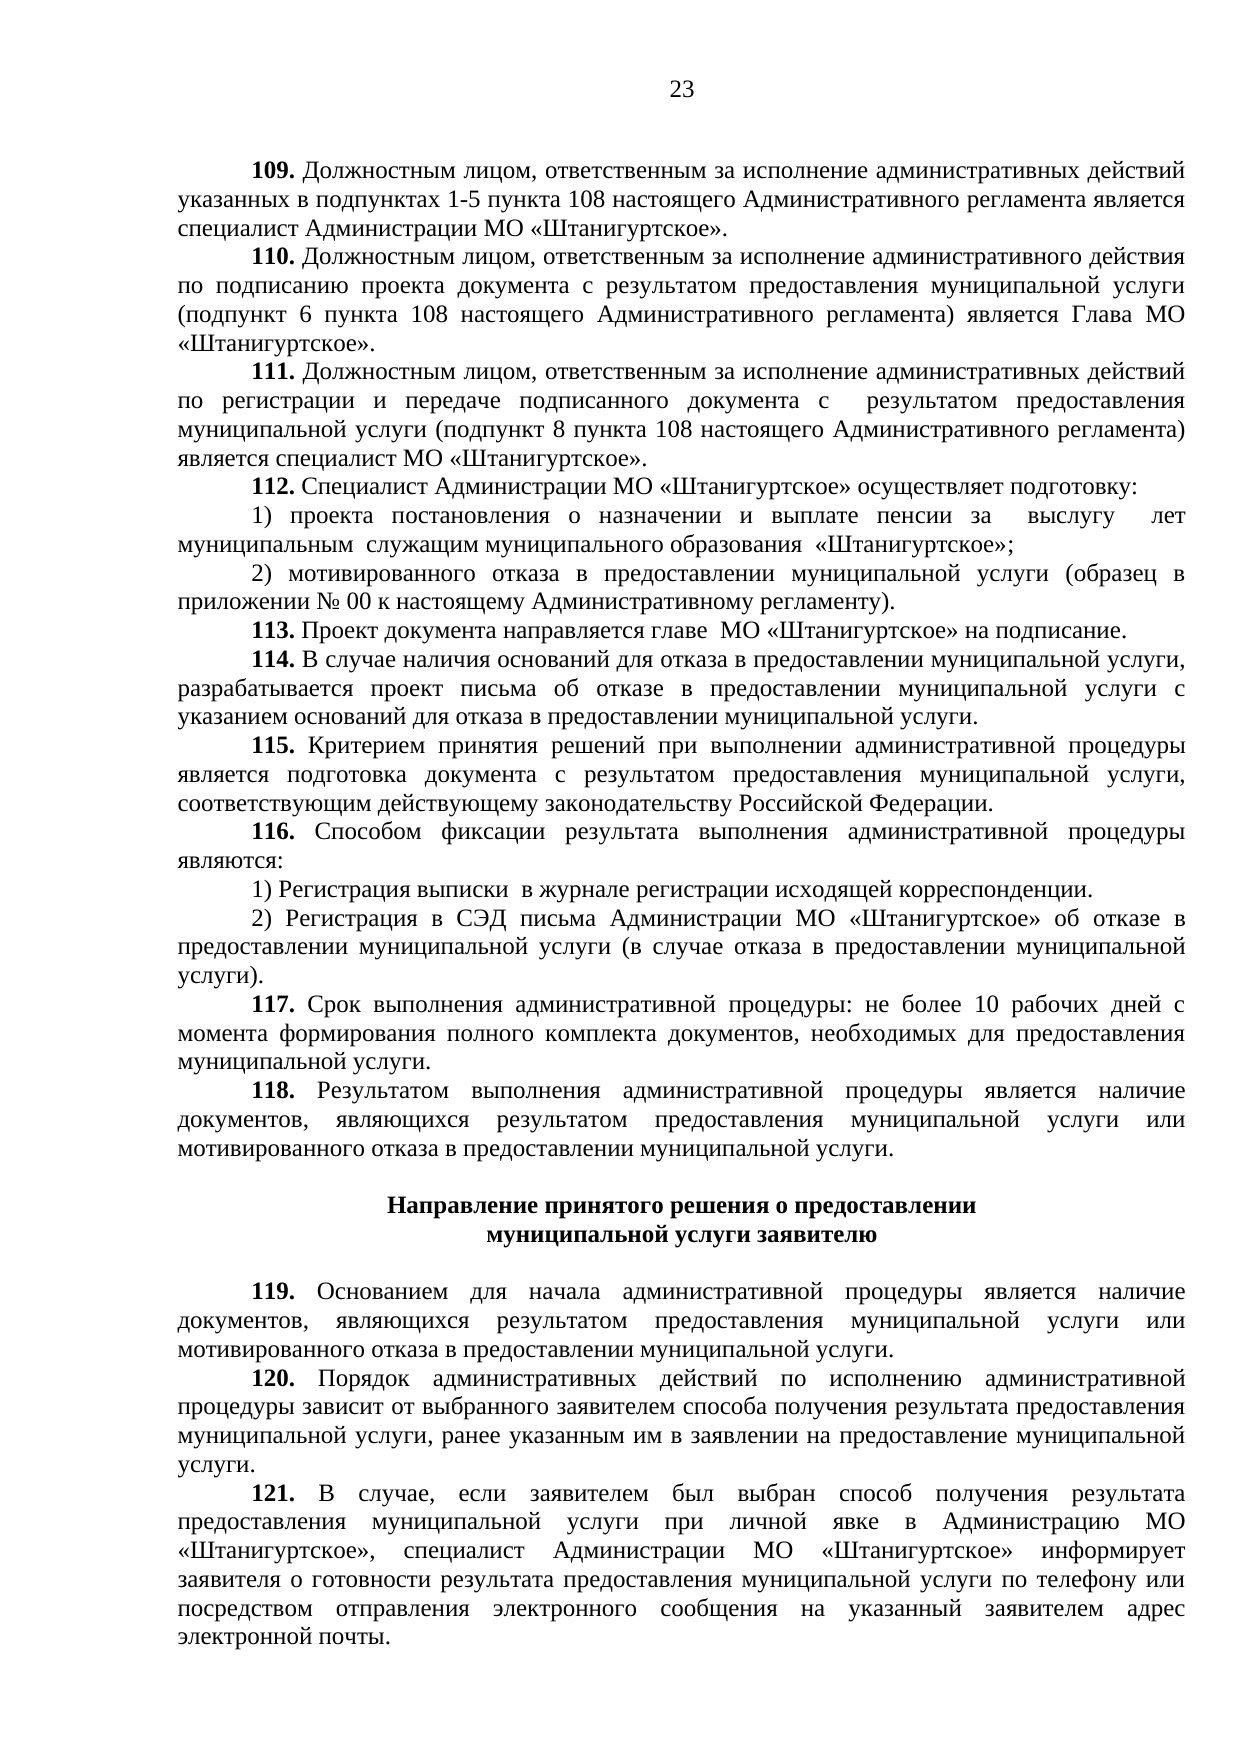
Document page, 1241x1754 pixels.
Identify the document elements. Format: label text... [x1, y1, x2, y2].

text 111. Должностным лицом, ответственным за исполнение административных действий по регистрации и передаче подписанного документа с результатом предоставления муниципальной услуги (подпункт 8 пункта 108 настоящего Административного регламента) является специалист МО «Штанигуртское». [177, 356, 1186, 471]
text 110. Должностным лицом, ответственным за исполнение административного действия по подписанию проекта документа с результатом предоставления муниципальной услуги (подпункт 6 пункта 108 настоящего Административного регламента) является Глава МО «Штанигуртское». [177, 241, 1186, 356]
text 116. Способом фиксации результата выполнения административной процедуры являются: [177, 816, 1186, 874]
text 121. В случае, если заявителем был выбран способ получения результата предоставления муниципальной услуги при личной явке в Администрацию МО «Штанигуртское», специалист Администрации МО «Штанигуртское» информирует заявителя о готовности результата предоставления муниципальной услуги по телефону или посредством отправления электронного сообщения на указанный заявителем адрес электронной почты. [177, 1478, 1186, 1650]
text 1) проекта постановления о назначении и выплате пенсии за выслугу лет муниципальным служащим муниципального образования «Штанигуртское»; [177, 500, 1186, 558]
text 2) мотивированного отказа в предоставлении муниципальной услуги (образец в приложении № 00 к настоящему Административному регламенту). [177, 558, 1186, 615]
text 112. Специалист Администрации МО «Штанигуртское» осуществляет подготовку: [177, 471, 1186, 500]
text 2) Регистрация в СЭД письма Администрации МО «Штанигуртское» об отказе в предоставлении муниципальной услуги (в случае отказа в предоставлении муниципальной услуги). [177, 903, 1186, 989]
text 115. Критерием принятия решений при выполнении административной процедуры является подготовка документа с результатом предоставления муниципальной услуги, соответствующим действующему законодательству Российской Федерации. [177, 730, 1186, 816]
text Направление принятого решения о предоставлении [177, 1190, 1186, 1219]
text 118. Результатом выполнения административной процедуры является наличие документов, являющихся результатом предоставления муниципальной услуги или мотивированного отказа в предоставлении муниципальной услуги. [177, 1075, 1186, 1161]
text 1) Регистрация выписки в журнале регистрации исходящей корреспонденции. [177, 874, 1186, 903]
text 119. Основанием для начала административной процедуры является наличие документов, являющихся результатом предоставления муниципальной услуги или мотивированного отказа в предоставлении муниципальной услуги. [177, 1276, 1186, 1363]
text муниципальной услуги заявителю [177, 1219, 1186, 1248]
text 117. Срок выполнения административной процедуры: не более 10 рабочих дней с момента формирования полного комплекта документов, необходимых для предоставления муниципальной услуги. [177, 989, 1186, 1075]
text 120. Порядок административных действий по исполнению административной процедуры зависит от выбранного заявителем способа получения результата предоставления муниципальной услуги, ранее указанным им в заявлении на предоставление муниципальной услуги. [177, 1363, 1186, 1478]
text 114. В случае наличия оснований для отказа в предоставлении муниципальной услуги, разрабатывается проект письма об отказе в предоставлении муниципальной услуги с указанием оснований для отказа в предоставлении муниципальной услуги. [177, 644, 1186, 730]
text 113. Проект документа направляется главе МО «Штанигуртское» на подписание. [177, 615, 1186, 644]
text 109. Должностным лицом, ответственным за исполнение административных действий указанных в подпунктах 1-5 пункта 108 настоящего Административного регламента является специалист Администрации МО «Штанигуртское». [177, 155, 1186, 241]
